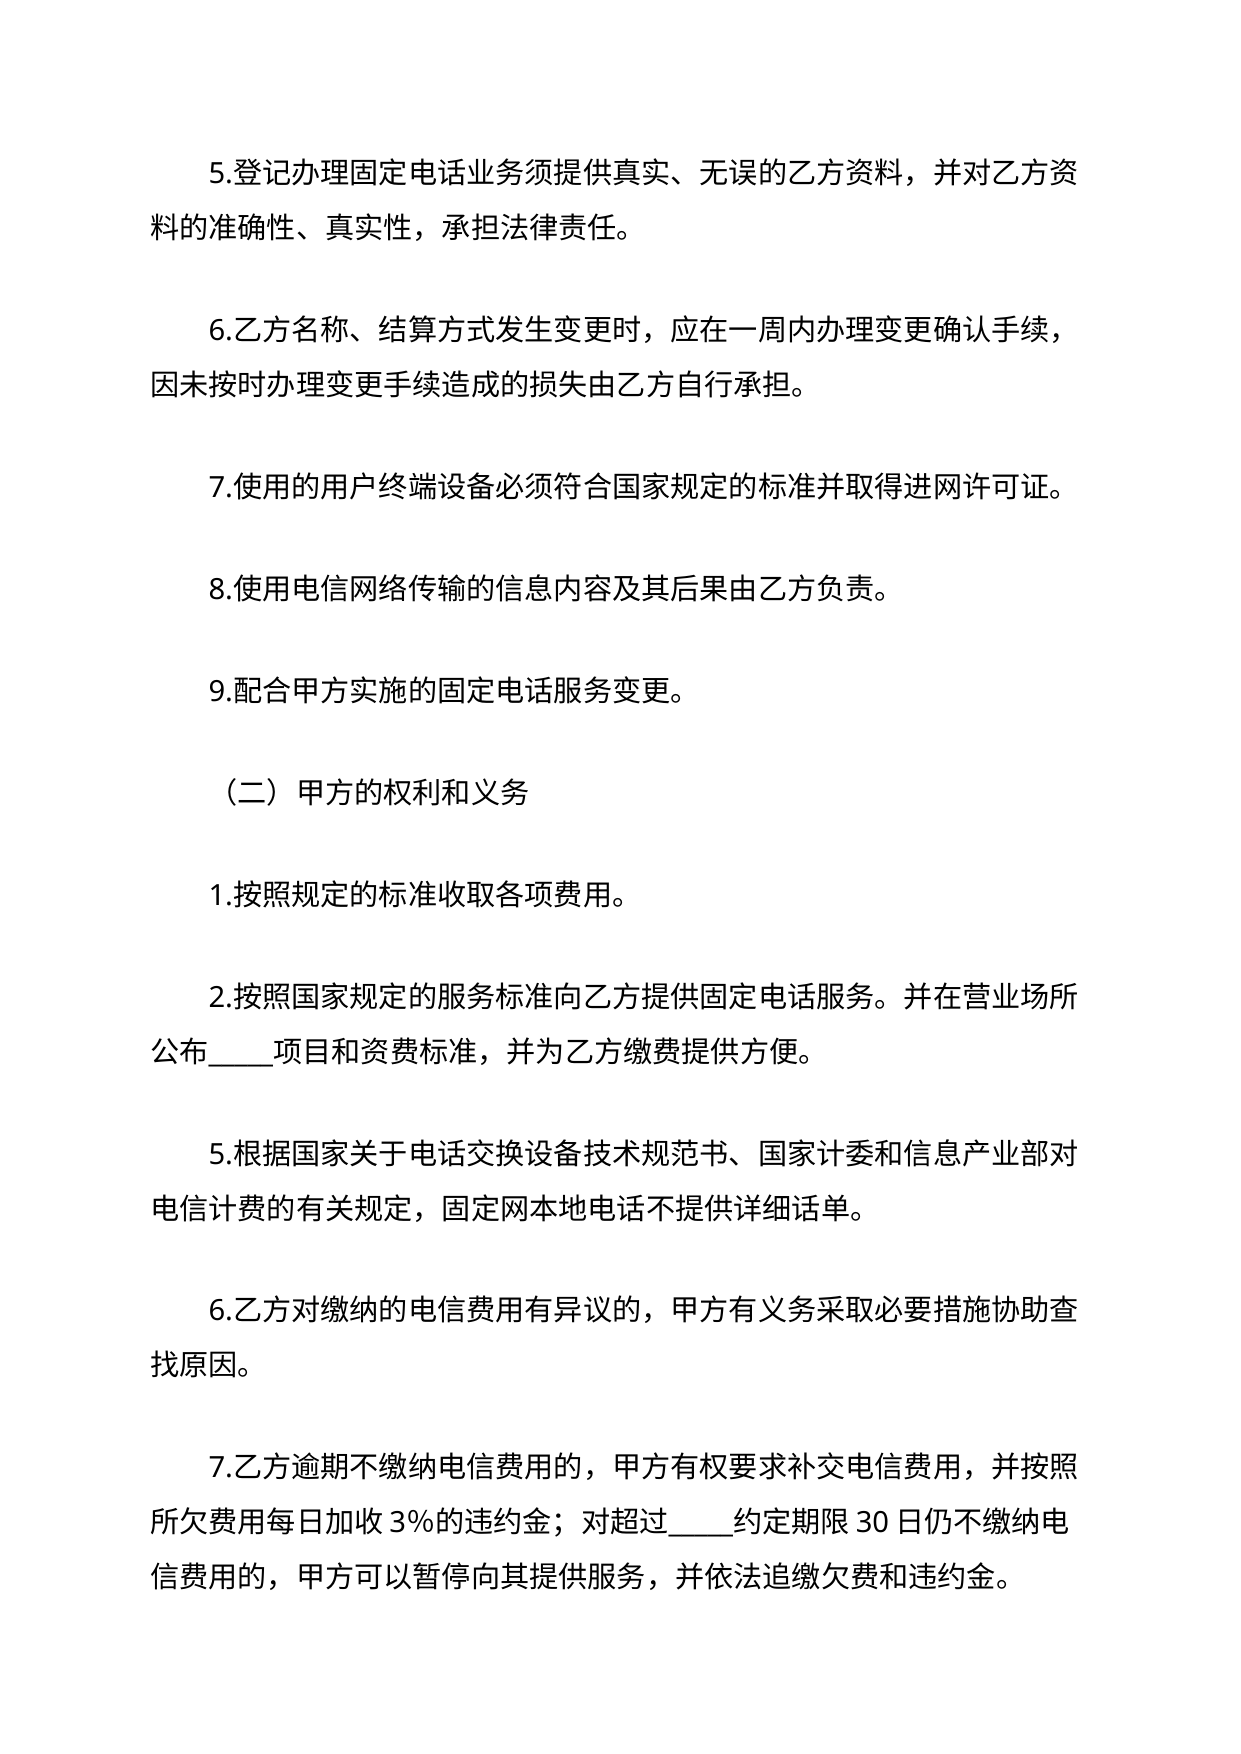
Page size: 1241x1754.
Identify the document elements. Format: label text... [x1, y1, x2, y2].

text 5.登记办理固定电话业务须提供真实、无误的乙方资料，并对乙方资料的准确性、真实性，承担法律责任。 [150, 150, 1090, 247]
text 5.根据国家关于电话交换设备技术规范书、国家计委和信息产业部对电信计费的有关规定，固定网本地电话不提供详细话单。 [150, 1130, 1090, 1227]
text 6.乙方对缴纳的电信费用有异议的，甲方有义务采取必要措施协助查找原因。 [150, 1287, 1090, 1384]
text 1.按照规定的标准收取各项费用。 [150, 871, 1090, 914]
text 7.使用的用户终端设备必须符合国家规定的标准并取得进网许可证。 [150, 463, 1090, 506]
text （二）甲方的权利和义务 [150, 769, 1090, 812]
text 2.按照国家规定的服务标准向乙方提供固定电话服务。并在营业场所公布_____项目和资费标准，并为乙方缴费提供方便。 [150, 973, 1090, 1071]
text 8.使用电信网络传输的信息内容及其后果由乙方负责。 [150, 566, 1090, 608]
text 7.乙方逾期不缴纳电信费用的，甲方有权要求补交电信费用，并按照所欠费用每日加收3％的违约金；对超过_____约定期限30日仍不缴纳电信费用的，甲方可以暂停向其提供服务，并依法追缴欠费和违约金。 [150, 1444, 1090, 1596]
text 6.乙方名称、结算方式发生变更时，应在一周内办理变更确认手续，因未按时办理变更手续造成的损失由乙方自行承担。 [150, 307, 1090, 404]
text 9.配合甲方实施的固定电话服务变更。 [150, 667, 1090, 710]
